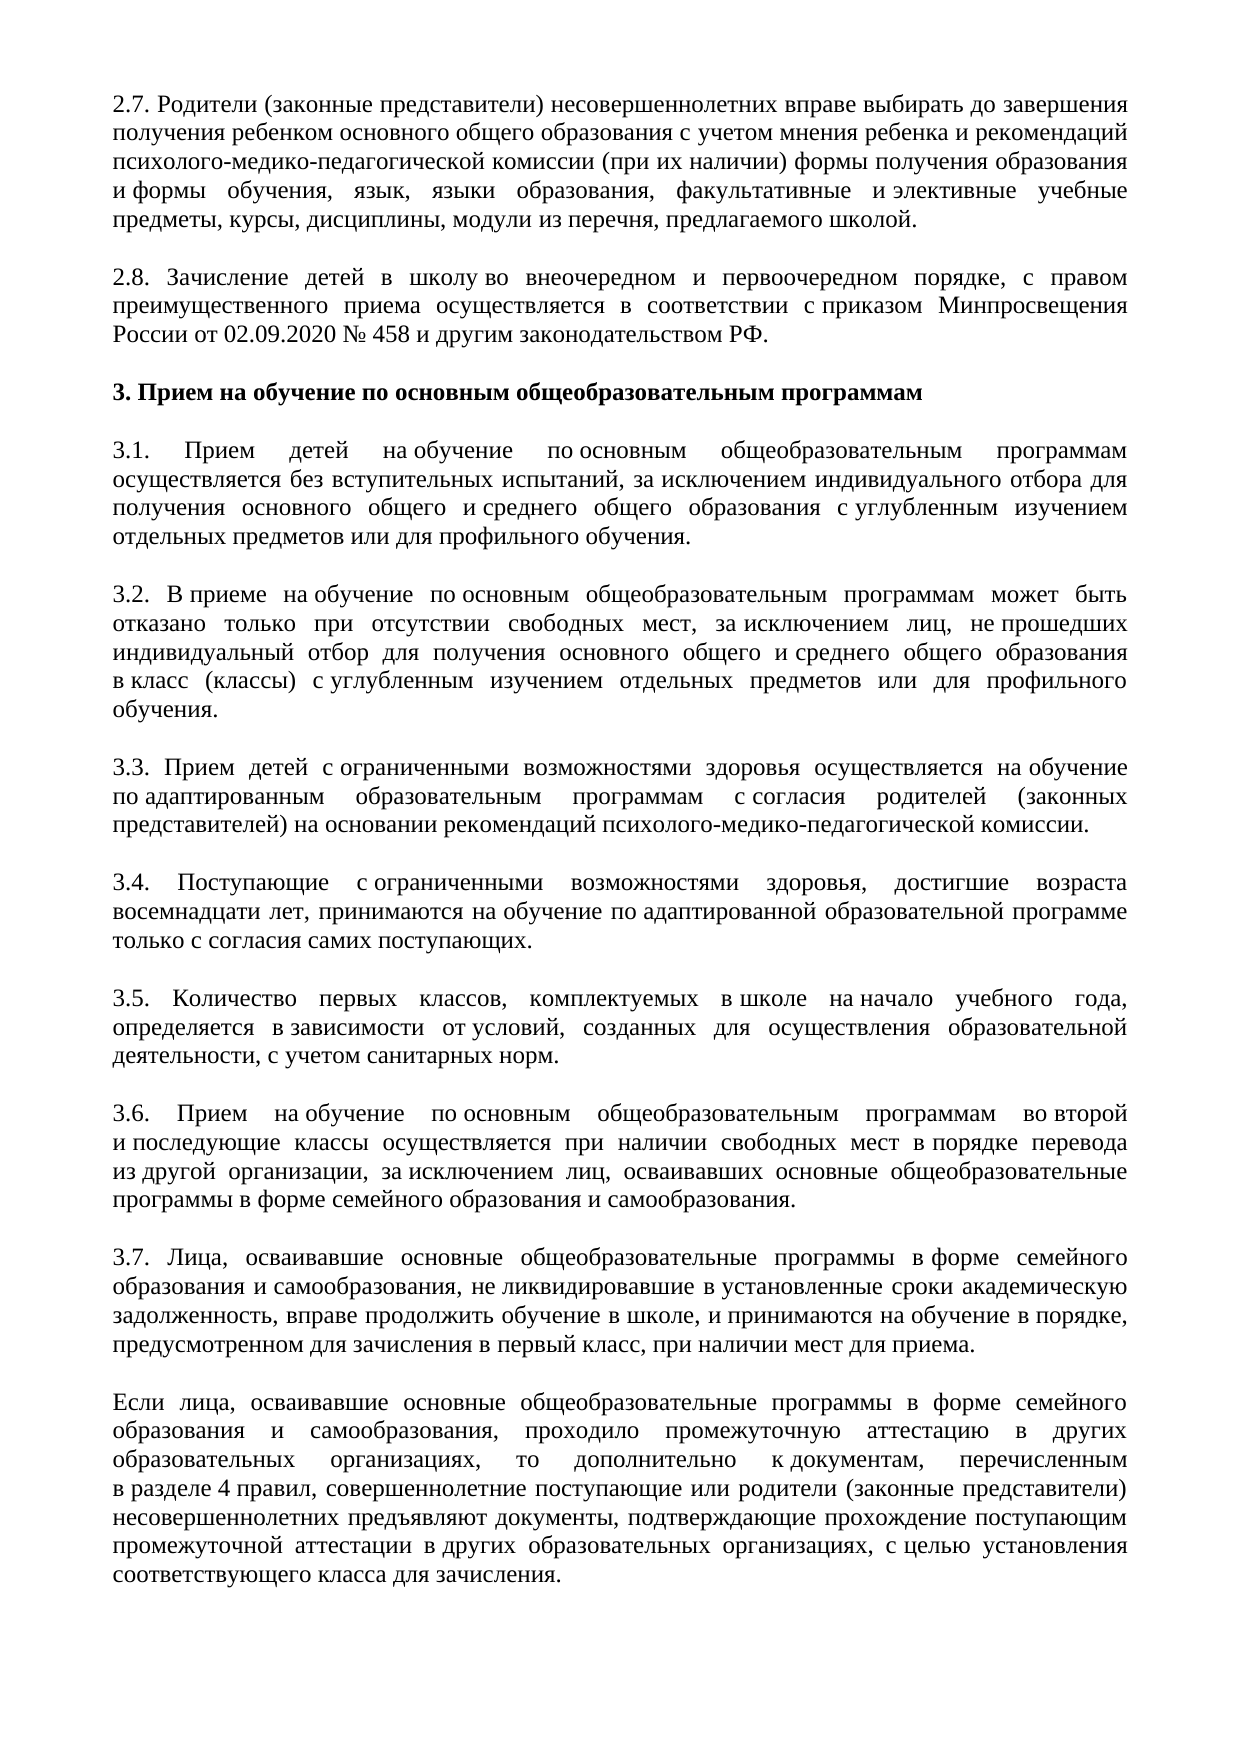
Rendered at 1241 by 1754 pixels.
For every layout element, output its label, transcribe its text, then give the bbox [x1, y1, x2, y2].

text 3. Прием на обучение по основным общеобразовательным программам [112, 435, 1128, 464]
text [112, 1444, 1128, 1588]
text 3.1. Прием детей на обучение по основным общеобразовательным программам осуществляется без вступительных испытаний, за исключением индивидуального отбора для получения основного общего и среднего общего образования с углубленным изучением отдельных предметов или для профильного обучения. [112, 493, 1128, 608]
text 3.2. В приеме на обучение по основным общеобразовательным программам может быть отказано только при отсутствии свободных мест, за исключением лиц, не прошедших индивидуальный отбор для получения основного общего и среднего общего образования в класс (классы) с углубленным изучением отдельных предметов или для профильного обучения. [112, 637, 1128, 781]
text 3.5. Количество первых классов, комплектуемых в школе на начало учебного года, определяется в зависимости от условий, созданных для осуществления образовательной деятельности, с учетом санитарных норм. [112, 1041, 1128, 1127]
text 3.4. Поступающие с ограниченными возможностями здоровья, достигшие возраста восемнадцати лет, принимаются на обучение по адаптированной образовательной программе только с согласия самих поступающих. [112, 925, 1128, 1012]
text 3.7. Лица, осваивавшие основные общеобразовательные программы в форме семейного образования и самообразования, не ликвидировавшие в установленные сроки академическую задолженность, вправе продолжить обучение в школе, и принимаются на обучение в порядке, предусмотренном для зачисления в первый класс, при наличии мест для приема. [112, 1300, 1128, 1415]
text 3.6. Прием на обучение по основным общеобразовательным программам во второй и последующие классы осуществляется при наличии свободных мест в порядке перевода из другой организации, за исключением лиц, осваивавших основные общеобразовательные программы в форме семейного образования и самообразования. [112, 1156, 1128, 1271]
text 2.7. Родители (законные представители) несовершеннолетних вправе выбирать до завершения получения ребенком основного общего образования с учетом мнения ребенка и рекомендаций психолого-медико-педагогической комиссии (при их наличии) формы получения образования и формы обучения, язык, языки образования, факультативные и элективные учебные предметы, курсы, дисциплины, модули из перечня, предлагаемого школой. [112, 147, 1128, 290]
text 3.3. Прием детей с ограниченными возможностями здоровья осуществляется на обучение по адаптированным образовательным программам с согласия родителей (законных представителей) на основании рекомендаций психолого-медико-педагогической комиссии. [112, 810, 1128, 896]
list дополнительная информация по текущему приему. [156, 89, 1109, 117]
text 2.8. Зачисление детей в школу во внеочередном и первоочередном порядке, с правом преимущественного приема осуществляется в соответствии с приказом Минпросвещения России от 02.09.2020 № 458 и другим законодательством РФ. [112, 319, 1128, 406]
